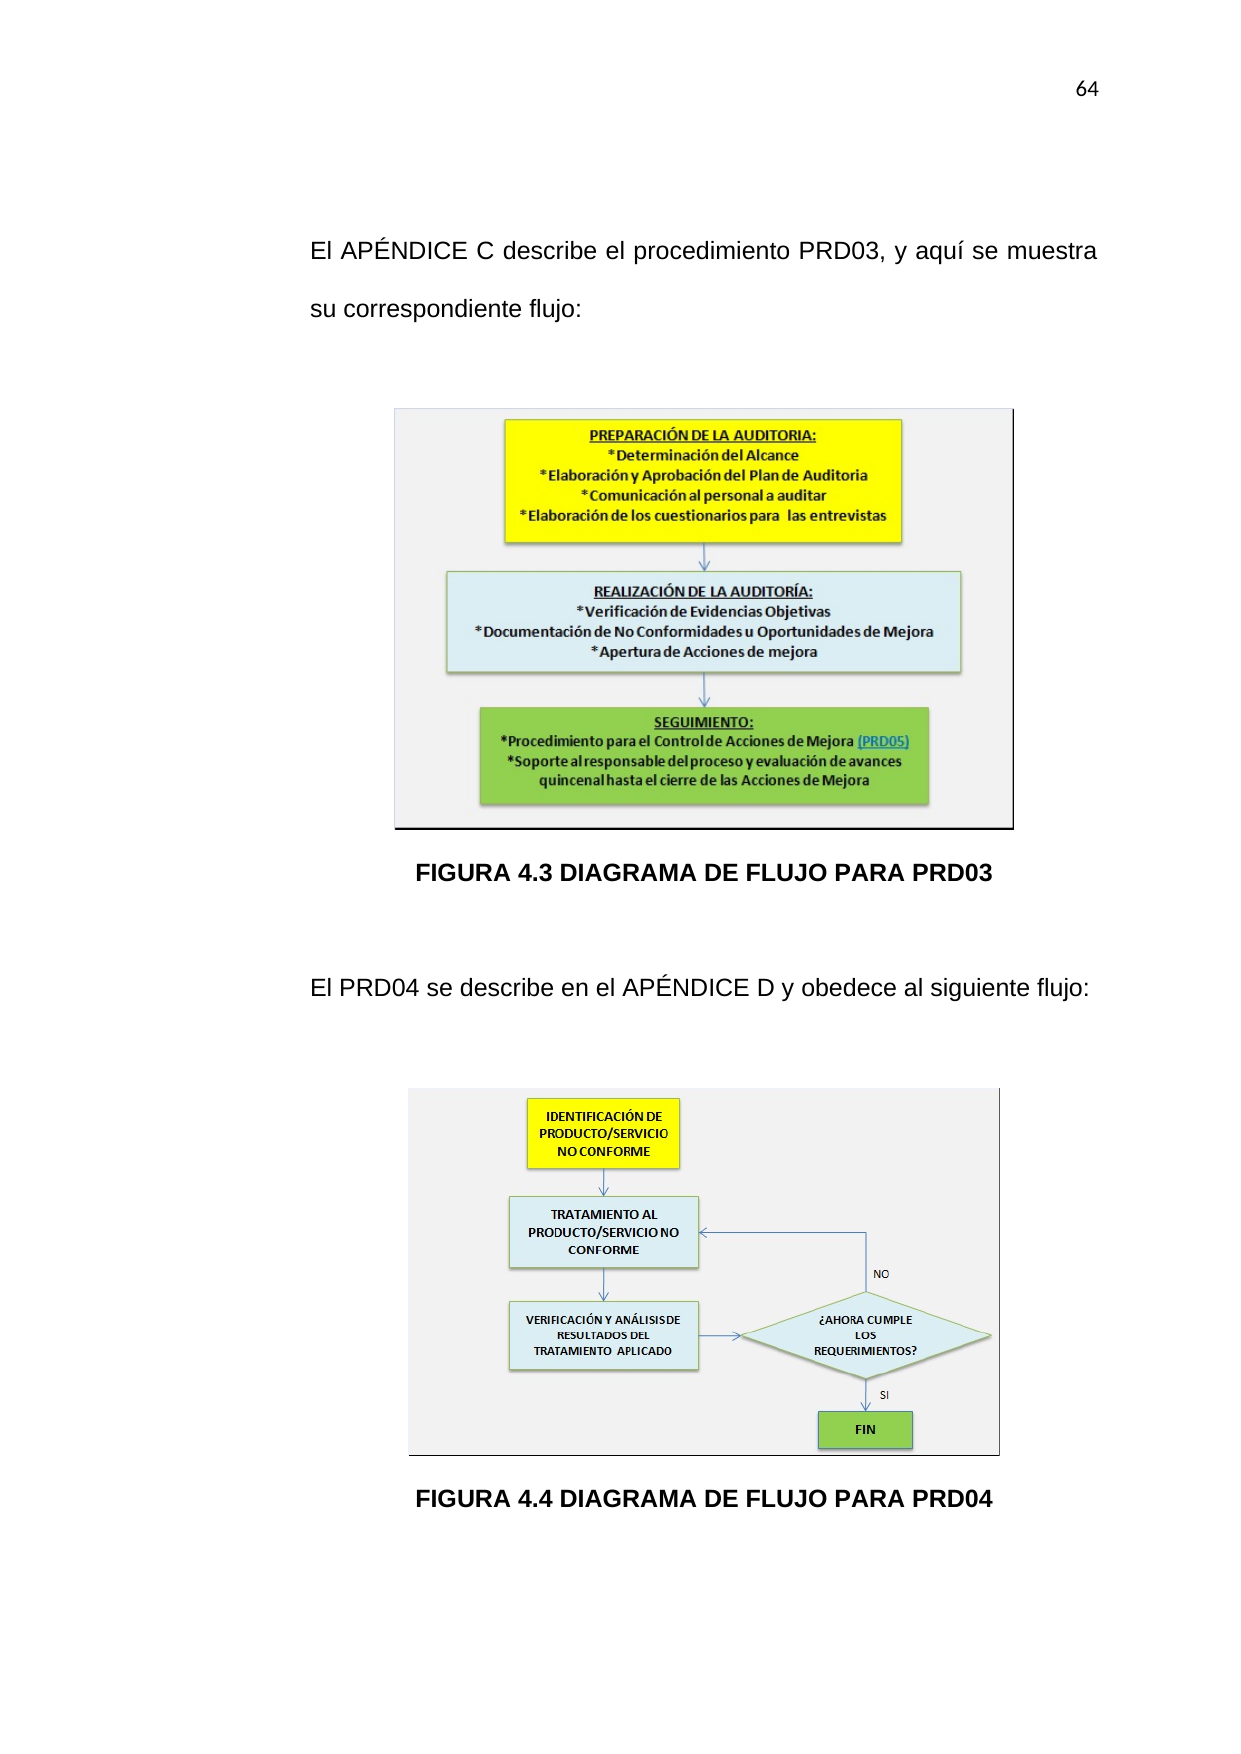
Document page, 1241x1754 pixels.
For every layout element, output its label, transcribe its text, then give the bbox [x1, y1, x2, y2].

text El APÉNDICE C describe el procedimiento PRD03, y aquí se muestra su correspondiente flujo: [310, 236, 1098, 322]
picture [394, 408, 1014, 830]
picture [408, 1088, 1000, 1456]
text El PRD04 se describe en el APÉNDICE D y obedece al siguiente flujo: [310, 973, 1098, 1002]
text FIGURA 4.3 DIAGRAMA DE FLUJO PARA PRD03 [310, 858, 1098, 887]
text FIGURA 4.4 DIAGRAMA DE FLUJO PARA PRD04 [310, 1483, 1098, 1512]
